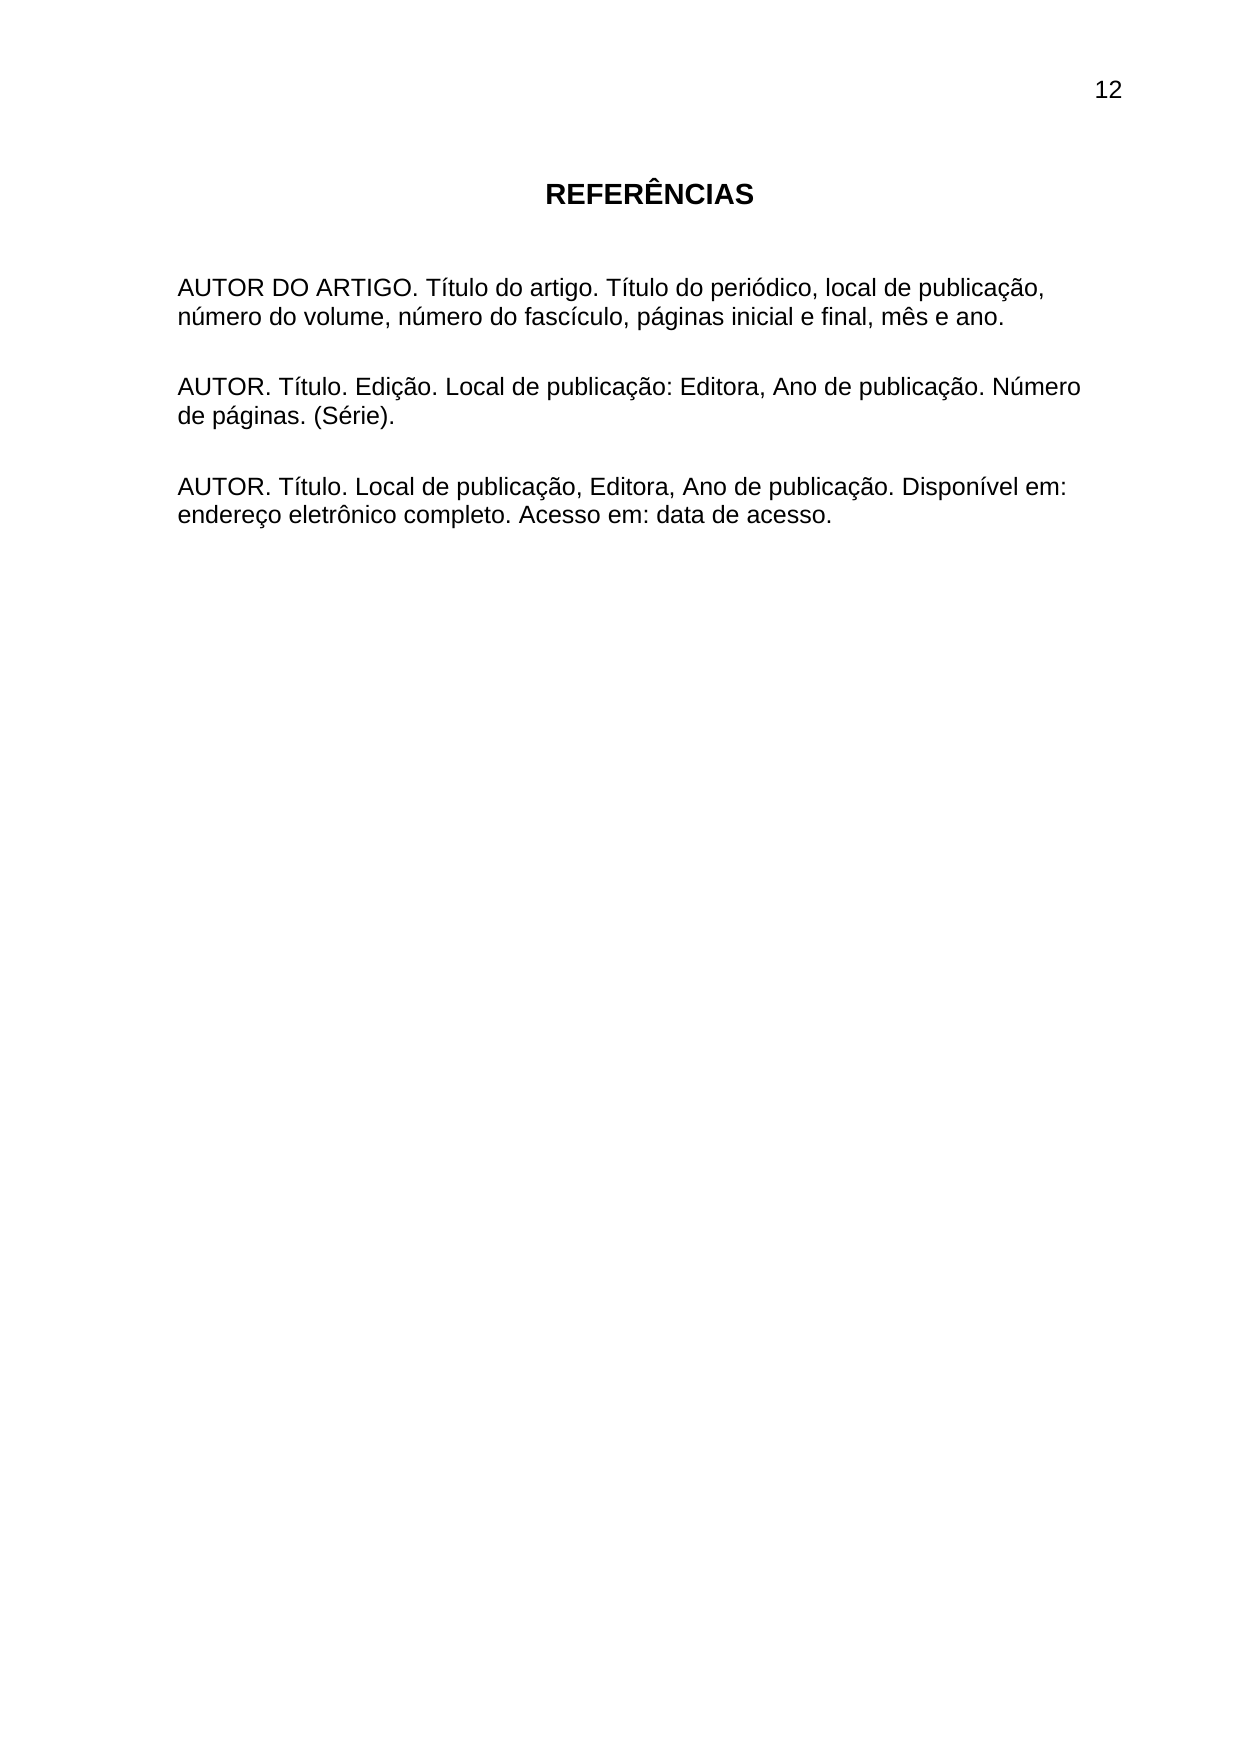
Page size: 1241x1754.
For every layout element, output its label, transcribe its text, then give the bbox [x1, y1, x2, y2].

text AUTOR. Título. Edição. Local de publicação: Editora, Ano de publicação. Número de páginas. (Série). [177, 372, 1115, 430]
text AUTOR DO ARTIGO. Título do artigo. Título do periódico, local de publicação, número do volume, número do fascículo, páginas inicial e final, mês e ano. [177, 273, 1115, 331]
subtitle REFERÊNCIAS [177, 177, 1122, 211]
text AUTOR. Título. Local de publicação, Editora, Ano de publicação. Disponível em: endereço eletrônico completo. Acesso em: data de acesso. [177, 472, 1115, 529]
